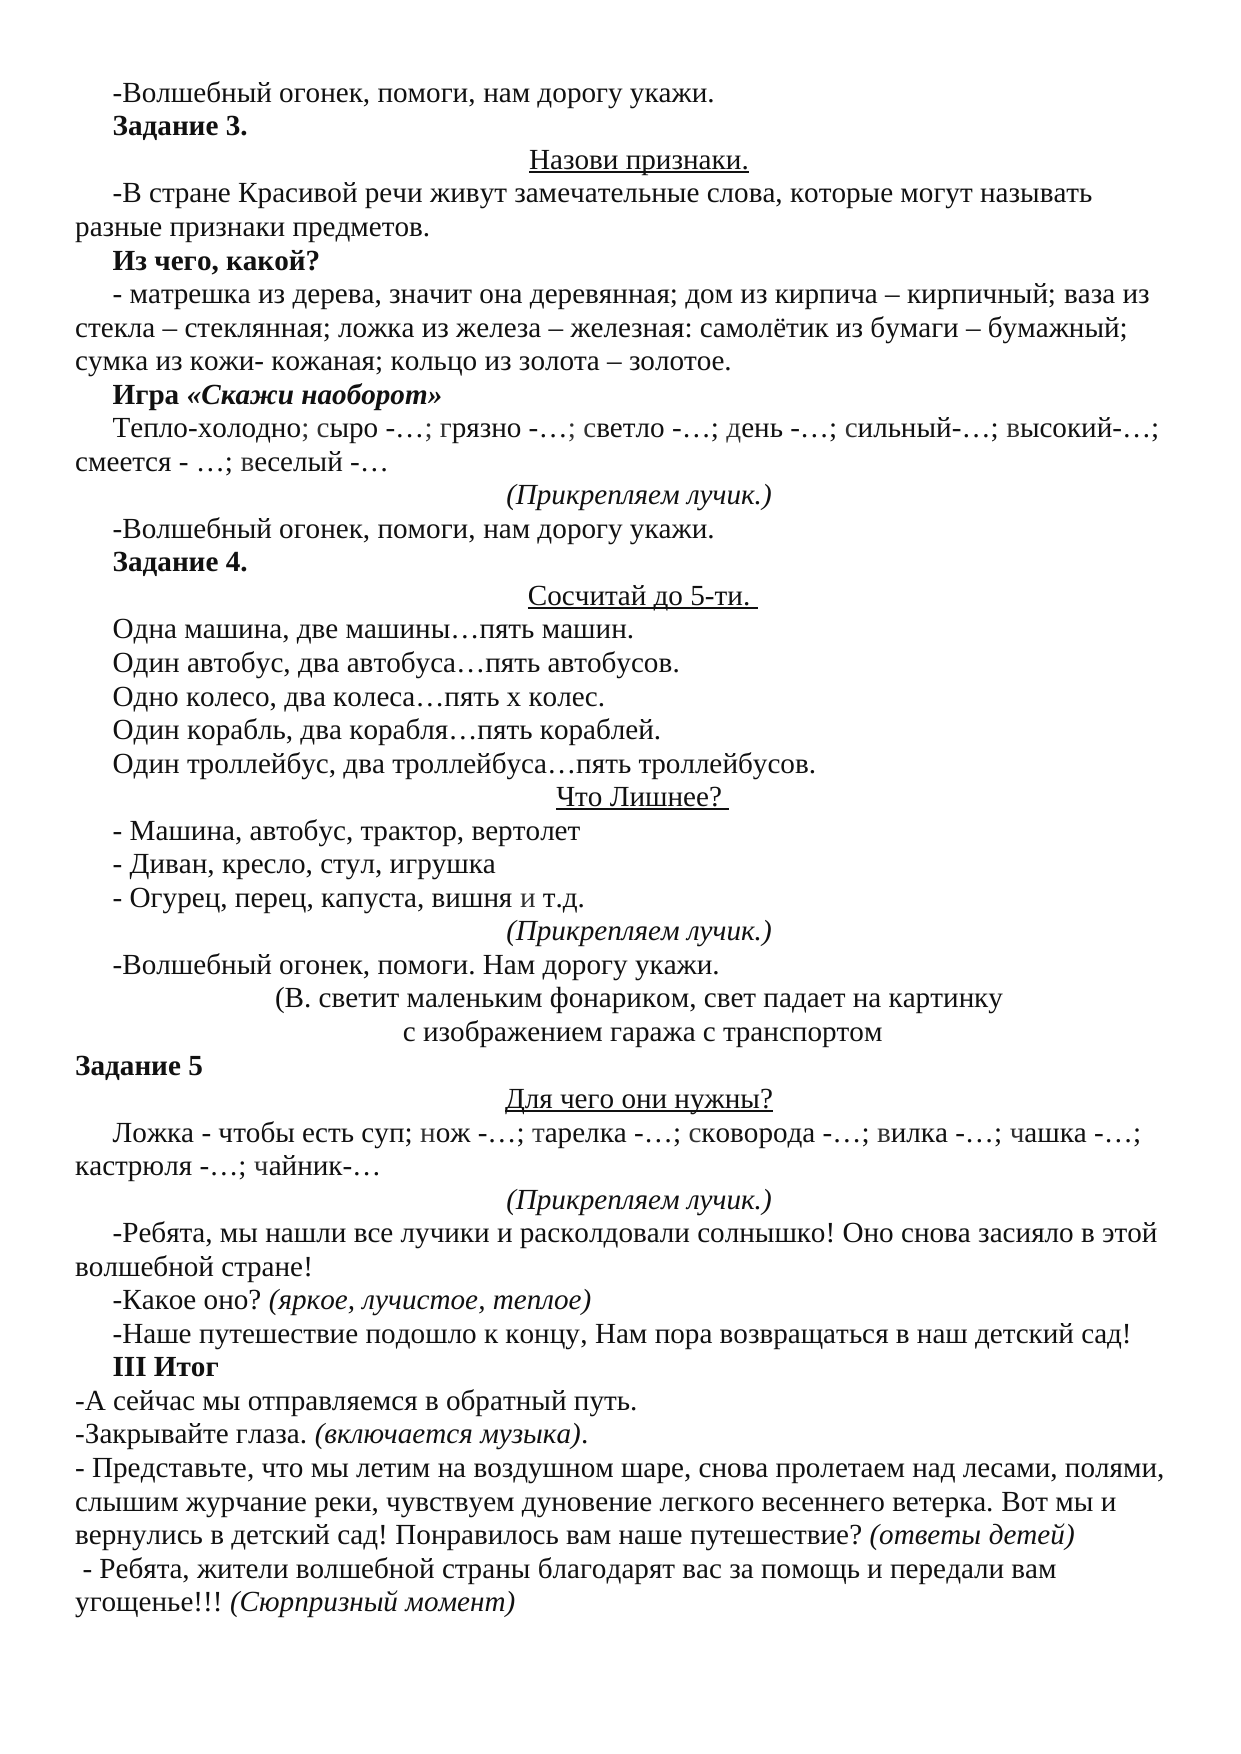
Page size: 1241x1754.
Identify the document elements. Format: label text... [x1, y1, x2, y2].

text -Закрывайте глаза. (включается музыка). [75, 1417, 1165, 1450]
text Сосчитай до 5-ти. [75, 578, 1165, 612]
text Назови признаки. [75, 142, 1165, 176]
text III Итог [75, 1349, 1165, 1383]
text смеется - …; веселый -… [75, 444, 1165, 477]
text Тепло-холодно; сыро -…; грязно -…; светло -…; день -…; сильный-…; высокий-…; [75, 410, 1165, 444]
text -Наше путешествие подошло к концу, Нам пора возвращаться в наш детский сад! [75, 1316, 1165, 1349]
text Одно колесо, два колеса…пять х колес. [75, 679, 1165, 712]
text -Какое оно? (яркое, лучистое, теплое) [75, 1282, 1165, 1316]
text кастрюля -…; чайник-… [75, 1148, 1165, 1182]
text Ложка - чтобы есть суп; нож -…; тарелка -…; сковорода -…; вилка -…; чашка -…; [75, 1115, 1165, 1148]
text Задание 3. [75, 108, 1165, 142]
text Что Лишнее? [75, 779, 1165, 813]
text - Представьте, что мы летим на воздушном шаре, снова пролетаем над лесами, полями, слышим журчание реки, чувствуем дуновение легкого весеннего ветерка. Вот мы и вернулись в детский сад! Понравилось вам наше путешествие? (ответы детей) [75, 1450, 1165, 1551]
text - Диван, кресло, стул, игрушка [75, 846, 1165, 880]
text - Огурец, перец, капуста, вишня и т.д. [75, 880, 1165, 913]
text Один корабль, два корабля…пять кораблей. [75, 712, 1165, 746]
text -Волшебный огонек, помоги, нам дорогу укажи. [75, 511, 1165, 544]
text - матрешка из дерева, значит она деревянная; дом из кирпича – кирпичный; ваза из стекла – стеклянная; ложка из железа – железная: самолётик из бумаги – бумажный; сумка из кожи- кожаная; кольцо из золота – золотое. [75, 276, 1165, 377]
text (Прикрепляем лучик.) [75, 1182, 1165, 1215]
text Одна машина, две машины…пять машин. [75, 612, 1165, 645]
text - Машина, автобус, трактор, вертолет [75, 813, 1165, 846]
text Для чего они нужны? [75, 1081, 1165, 1115]
text -Волшебный огонек, помоги, нам дорогу укажи. [75, 75, 1165, 108]
text Один автобус, два автобуса…пять автобусов. [75, 645, 1165, 679]
text Задание 5 [75, 1048, 1165, 1081]
text -А сейчас мы отправляемся в обратный путь. [75, 1383, 1165, 1417]
text Игра «Скажи наоборот» [75, 377, 1165, 410]
text Из чего, какой? [75, 243, 1165, 276]
text Задание 4. [75, 544, 1165, 578]
text -Волшебный огонек, помоги. Нам дорогу укажи. [75, 947, 1165, 981]
text Один троллейбус, два троллейбуса…пять троллейбусов. [75, 746, 1165, 779]
text (Прикрепляем лучик.) [75, 477, 1165, 511]
text - Ребята, жители волшебной страны благодарят вас за помощь и передали вам угощенье!!! (Сюрпризный момент) [75, 1551, 1165, 1618]
text (Прикрепляем лучик.) [75, 913, 1165, 947]
text -Ребята, мы нашли все лучики и расколдовали солнышко! Оно снова засияло в этой волшебной стране! [75, 1215, 1165, 1282]
text -В стране Красивой речи живут замечательные слова, которые могут называть разные признаки предметов. [75, 176, 1165, 243]
text (В. светит маленьким фонариком, свет падает на картинку [75, 981, 1165, 1014]
text с изображением гаража с транспортом [75, 1014, 1165, 1048]
